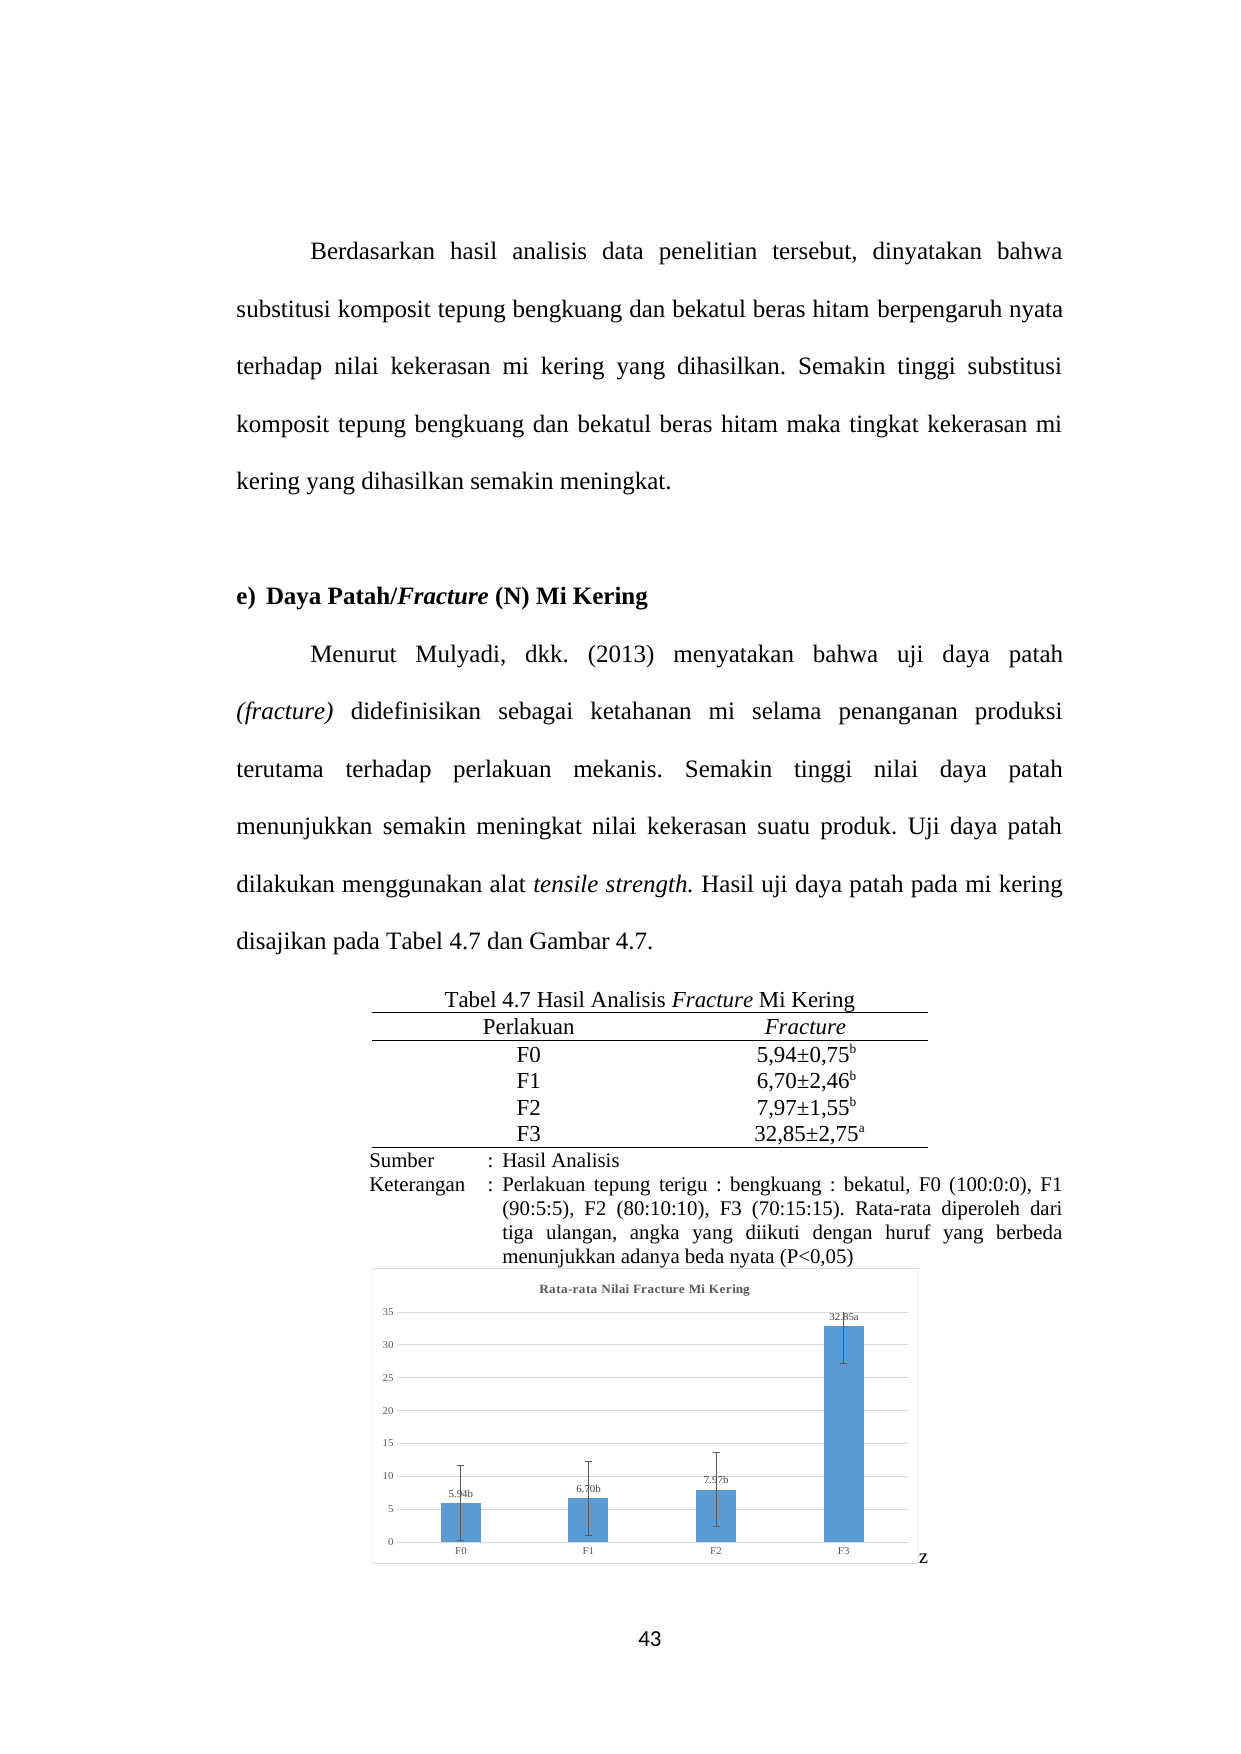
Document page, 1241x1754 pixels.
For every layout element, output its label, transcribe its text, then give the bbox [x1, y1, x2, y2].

table_cell F1 [372, 1068, 685, 1094]
table_cell F3 [372, 1120, 685, 1147]
table_cell F0 [372, 1041, 685, 1068]
text Sumber : Hasil Analisis [369, 1148, 1063, 1172]
list Daya Patah/Fracture (N) Mi Kering [236, 581, 1063, 610]
table_header Tabel 4.7 Hasil Analisis Fracture Mi Kering [372, 984, 927, 1012]
list Berdasarkan hasil analisis data penelitian tersebut, dinyatakan bahwa substitusi komposit tepung bengkuang dan bekatul beras hitam berpengaruh nyata terhadap nilai kekerasan mi kering yang dihasilkan. Semakin tinggi substitusi komposit tepung bengkuang dan bekatul beras hitam maka tingkat kekerasan mi kering yang dihasilkan semakin meningkat. [236, 236, 1063, 495]
text z [236, 1268, 1063, 1568]
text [369, 1172, 1063, 1268]
table_cell F2 [372, 1094, 685, 1120]
table_cell Fracture [685, 1013, 927, 1040]
table_cell 32,85±2,75a [685, 1120, 927, 1147]
table_cell 5,94±0,75b [685, 1041, 927, 1068]
table_cell 7,97±1,55b [685, 1094, 927, 1120]
table_cell 6,70±2,46b [685, 1068, 927, 1094]
table_cell Perlakuan [372, 1013, 685, 1040]
list Menurut Mulyadi, dkk. (2013) menyatakan bahwa uji daya patah (fracture) didefinisikan sebagai ketahanan mi selama penanganan produksi terutama terhadap perlakuan mekanis. Semakin tinggi nilai daya patah menunjukkan semakin meningkat nilai kekerasan suatu produk. Uji daya patah dilakukan menggunakan alat tensile strength. Hasil uji daya patah pada mi kering disajikan pada Tabel 4.7 dan Gambar 4.7. [236, 639, 1063, 955]
